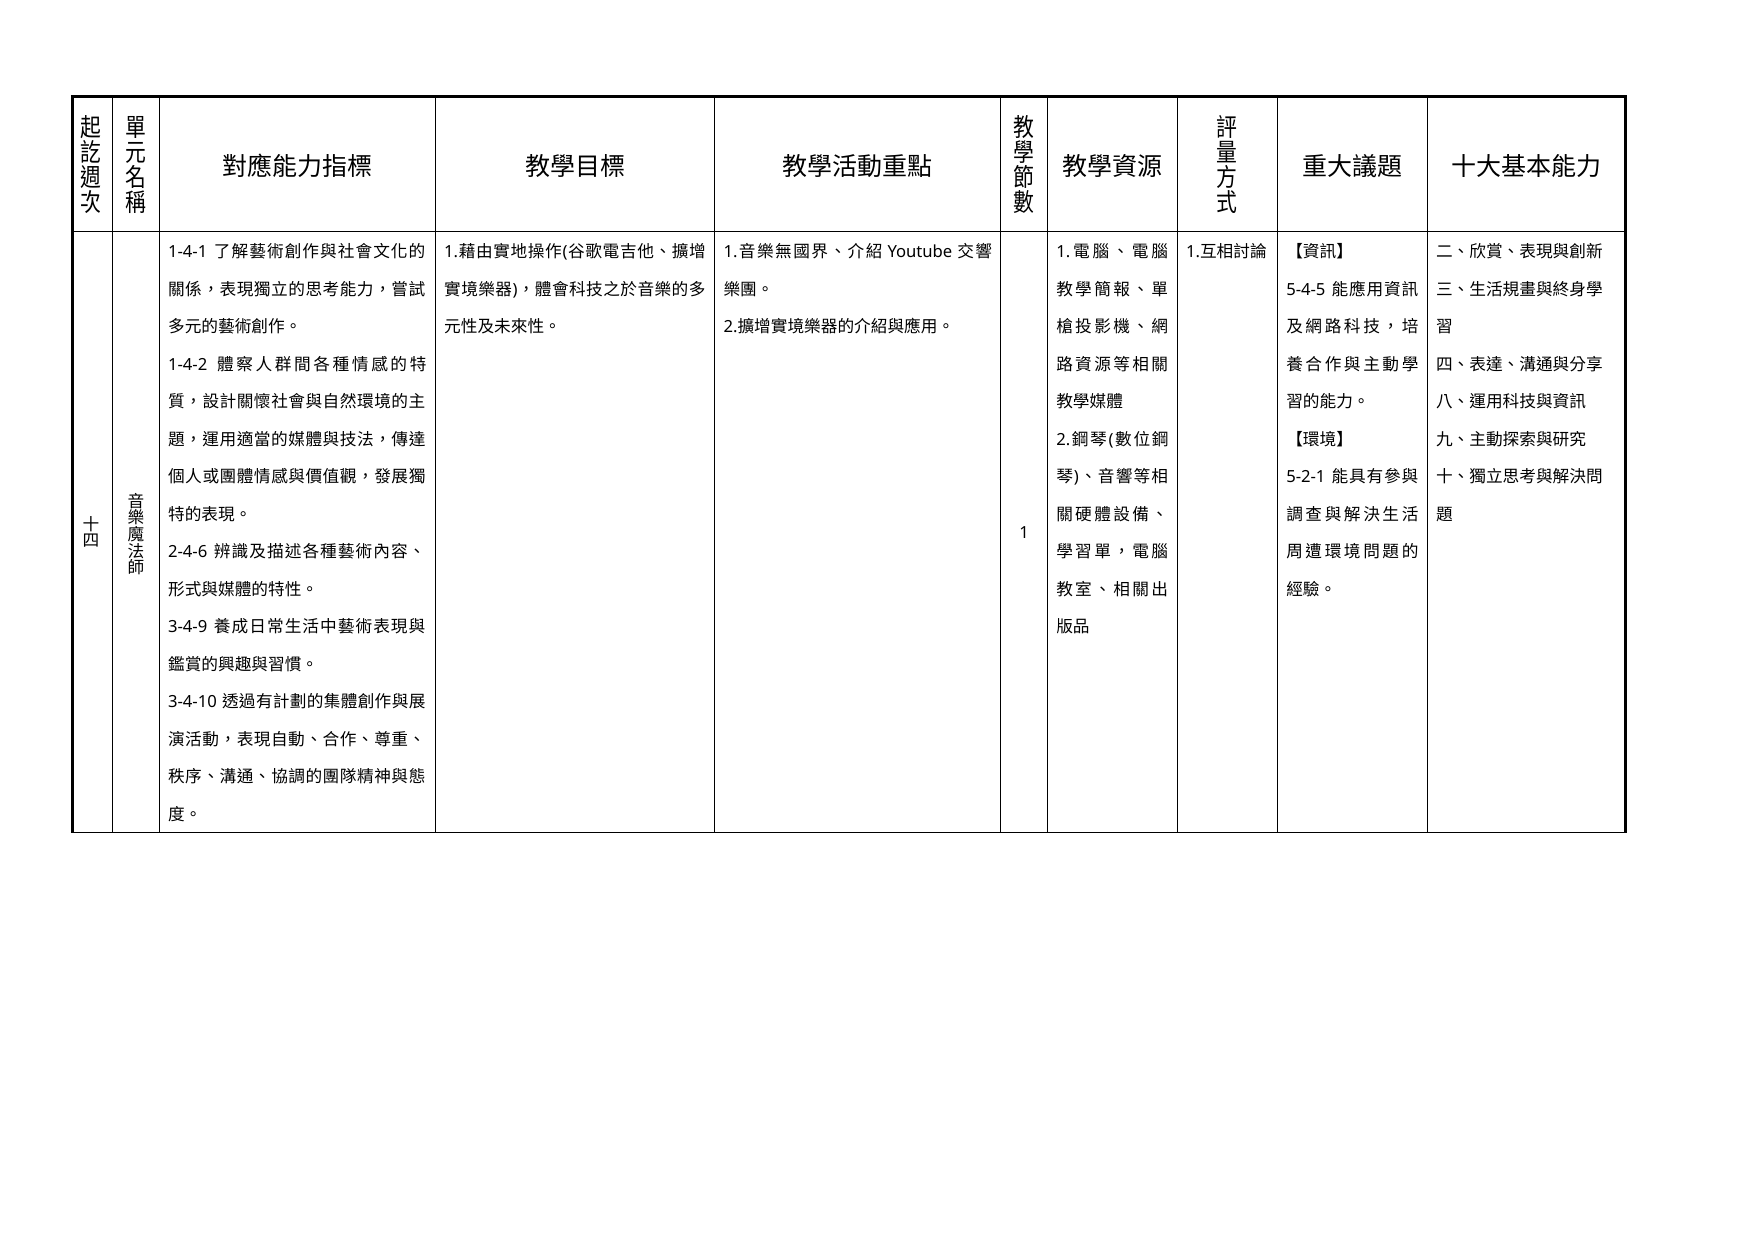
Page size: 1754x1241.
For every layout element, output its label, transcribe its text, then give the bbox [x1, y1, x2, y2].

table_cell 1 [1001, 232, 1047, 832]
table_cell 二、欣賞、表現與創新 三、生活規畫與終身學習 四、表達、溝通與分享 八、運用科技與資訊 九、主動探索與研究 十、獨立思考與解決問題 [1428, 232, 1624, 832]
table_header 起訖週次 [74, 98, 112, 231]
table_cell 1-4-1 了解藝術創作與社會文化的關係，表現獨立的思考能力，嘗試多元的藝術創作。 1-4-2 體察人群間各種情感的特質，設計關懷社會與自然環境的主題，運用適當的媒體與技法，傳達個人或團體情感與價值觀，發展獨特的表現。 2-4-6 辨識及描述各種藝術內容、形式與媒體的特性。 3-4-9 養成日常生活中藝術表現與鑑賞的興趣與習慣。 3-4-10 透過有計劃的集體創作與展演活動，表現自動、合作、尊重、秩序、溝通、協調的團隊精神與態度。 [160, 232, 435, 832]
table_cell 【資訊】 5-4-5 能應用資訊及網路科技，培養合作與主動學習的能力。 【環境】 5-2-1 能具有參與調查與解決生活周遭環境問題的經驗。 [1278, 232, 1427, 832]
table_header 教學活動重點 [715, 98, 1000, 231]
table_header 單元名稱 [113, 98, 159, 231]
table_header 重大議題 [1278, 98, 1427, 231]
table_header 十大基本能力 [1428, 98, 1624, 231]
table_cell 1.互相討論 [1178, 232, 1277, 832]
table_header 教學節數 [1001, 98, 1047, 231]
table_cell 音樂魔法師 [113, 232, 159, 832]
table_header 教學資源 [1048, 98, 1177, 231]
table_cell 1.音樂無國界、介紹Youtube交響樂團。 2.擴增實境樂器的介紹與應用。 [715, 232, 1000, 832]
table_header 對應能力指標 [160, 98, 435, 231]
table_header 教學目標 [436, 98, 714, 231]
table_cell 1.電腦、電腦教學簡報、單槍投影機、網路資源等相關教學媒體 2.鋼琴(數位鋼琴)、音響等相關硬體設備、學習單，電腦教室、相關出版品 [1048, 232, 1177, 832]
table_cell 十四 [74, 232, 112, 832]
table_cell 1.藉由實地操作(谷歌電吉他、擴增實境樂器)，體會科技之於音樂的多元性及未來性。 [436, 232, 714, 832]
table_header 評量方式 [1178, 98, 1277, 231]
